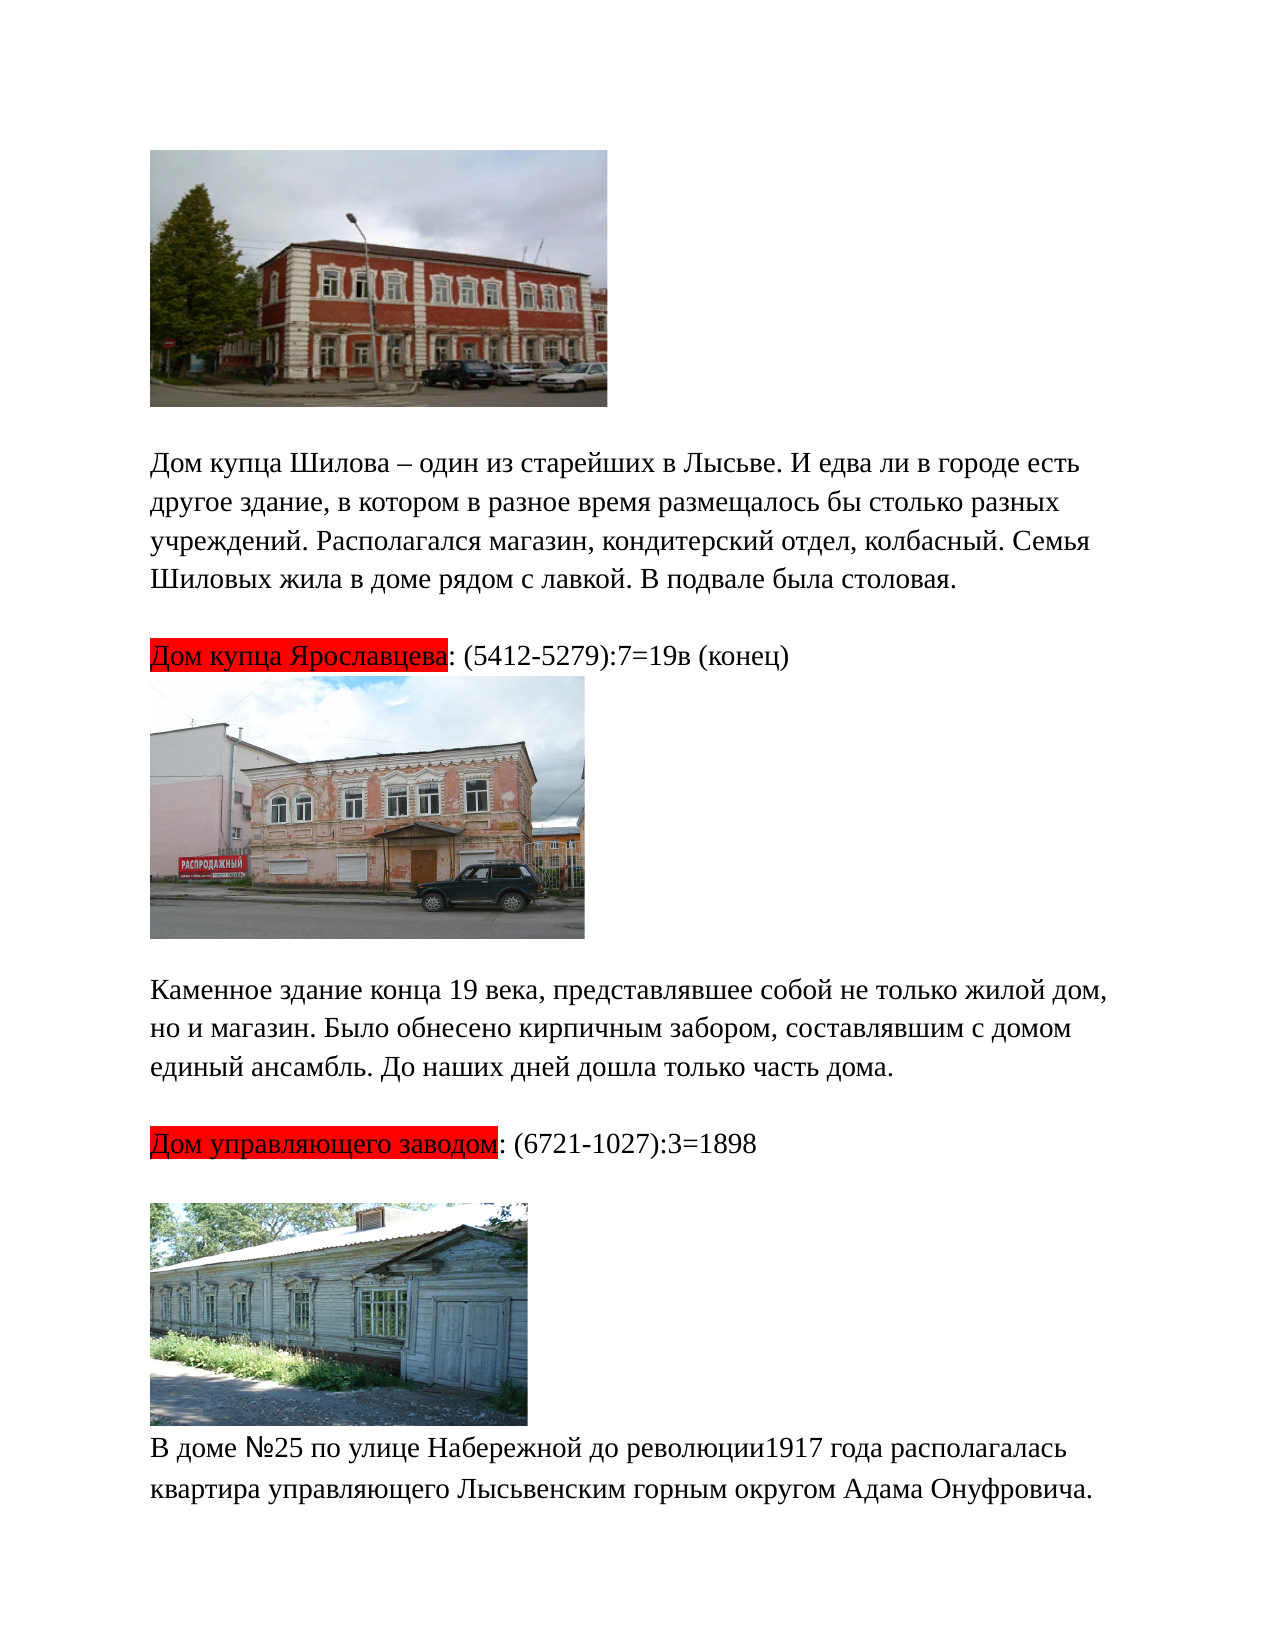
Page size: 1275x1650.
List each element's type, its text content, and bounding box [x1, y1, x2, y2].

text Дом купца Шилова – один из старейших в Лысьве. И едва ли в городе есть другое здание, в котором в разное время размещалось бы столько разных учреждений. Располагался магазин, кондитерский отдел, колбасный. Семья Шиловых жила в доме рядом с лавкой. В подвале была столовая. [150, 446, 1125, 595]
text Дом управляющего заводом: (6721-1027):3=1898 [498, 1126, 1125, 1159]
text Каменное здание конца 19 века, представлявшее собой не только жилой дом, но и магазин. Было обнесено кирпичным забором, составлявшим с домом единый ансамбль. До наших дней дошла только часть дома. [150, 972, 1125, 1082]
text Дом купца Ярославцева: (5412-5279):7=19в (конец) [448, 638, 1125, 672]
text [150, 1426, 1125, 1504]
